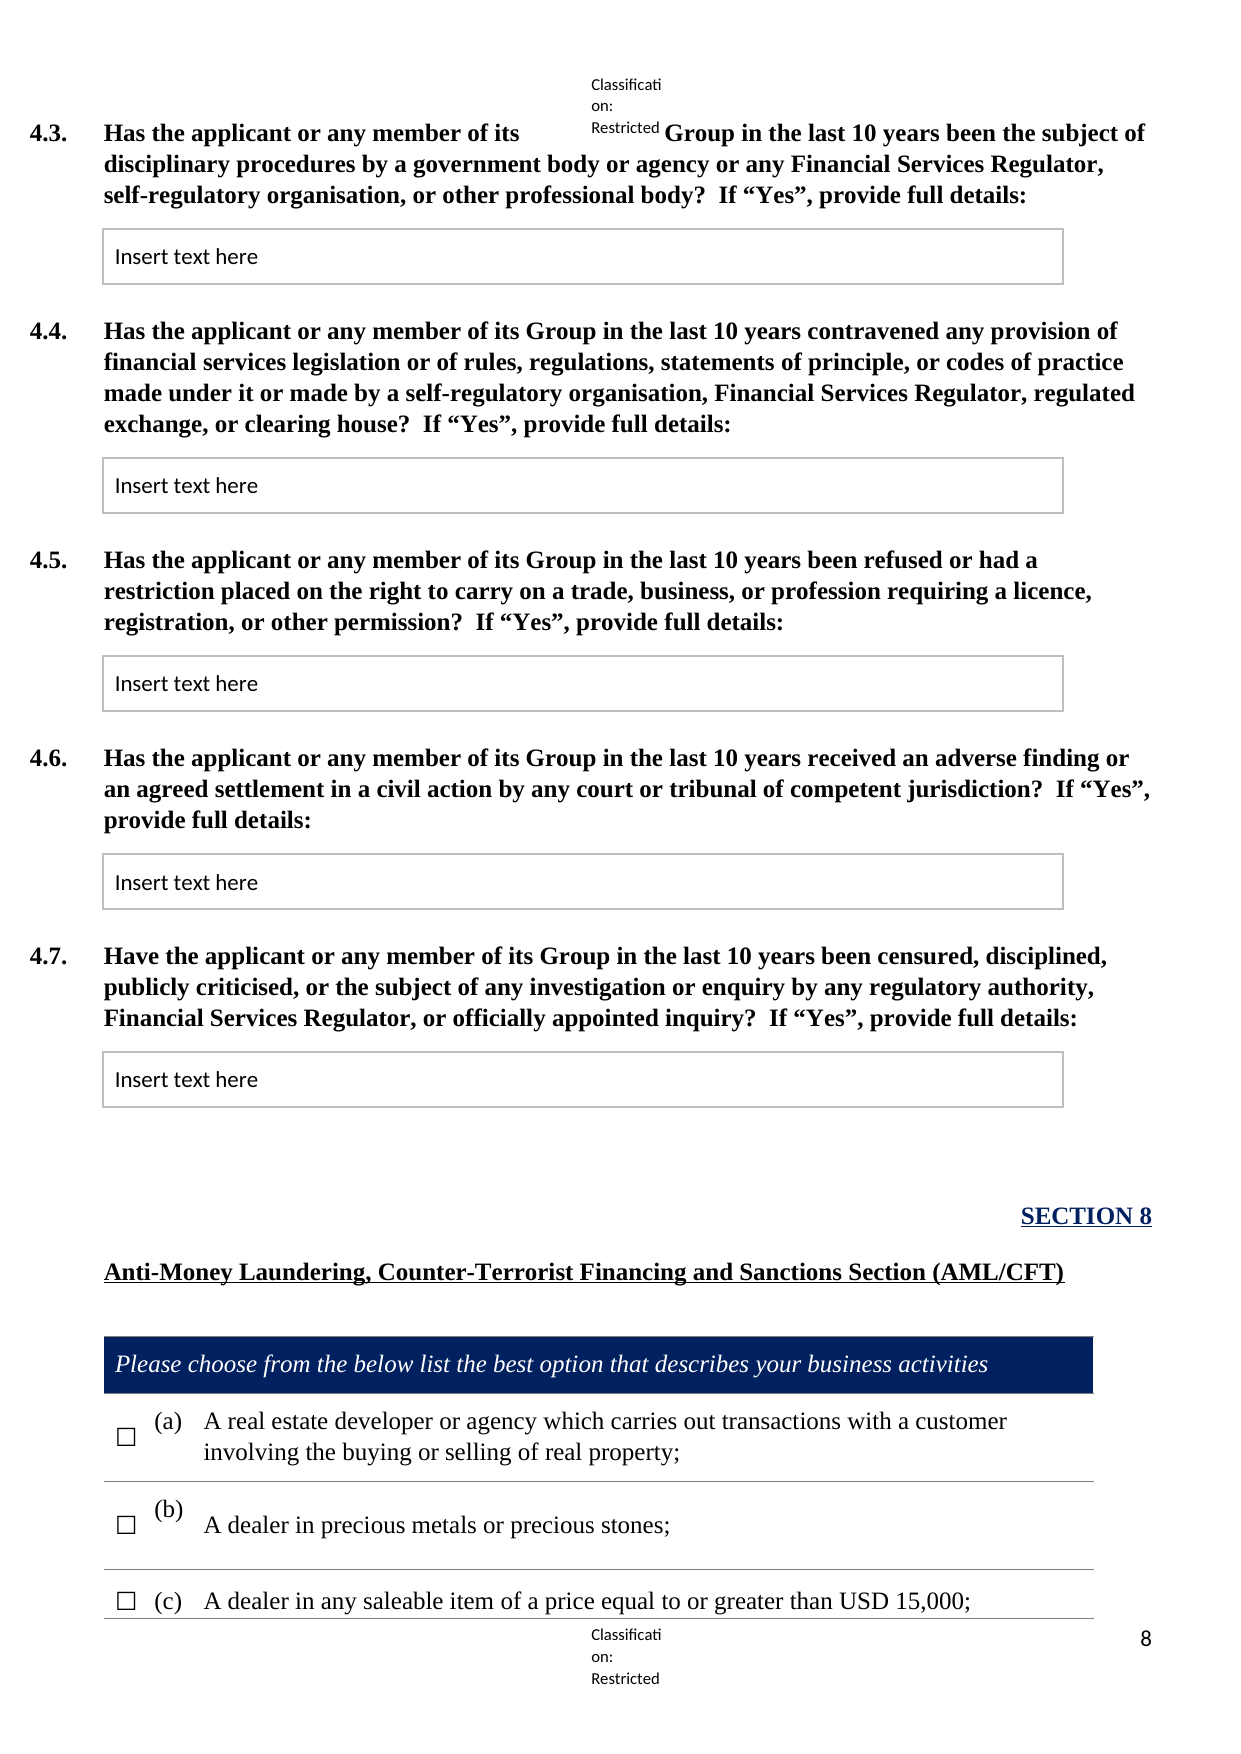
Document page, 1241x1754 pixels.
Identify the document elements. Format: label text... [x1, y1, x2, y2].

list Has the applicant or any member of its Group in the last 10 years received an adverse finding or an agreed settlement in a civil action by any court or tribunal of competent jurisdiction? If “Yes”, provide full details: [29, 743, 1152, 834]
table_cell [104, 1394, 151, 1481]
list Has the applicant or any member of its Group in the last 10 years been refused or had a restriction placed on the right to carry on a trade, business, or profession requiring a licence, registration, or other permission? If “Yes”, provide full details: [29, 545, 1152, 636]
subtitle Anti-Money Laundering, Counter-Terrorist Financing and Sanctions Section (AML/CFT) [103, 1257, 1152, 1286]
table_cell A real estate developer or agency which carries out transactions with a customer involving the buying or selling of real property; [192, 1394, 1093, 1481]
table_cell [151, 1394, 192, 1481]
list Have the applicant or any member of its Group in the last 10 years been censured, disciplined, publicly criticised, or the subject of any investigation or enquiry by any regulatory authority, Financial Services Regulator, or officially appointed inquiry? If “Yes”, provide full details: [29, 941, 1152, 1032]
table_header Please choose from the below list the best option that describes your business activities [104, 1337, 1093, 1393]
table_cell A dealer in precious metals or precious stones; [192, 1482, 1093, 1569]
text SECTION 8 [103, 1201, 1152, 1230]
list Has the applicant or any member of its Group in the last 10 years been the subject of disciplinary procedures by a government body or agency or any Financial Services Regulator, self-regulatory organisation, or other professional body? If “Yes”, provide full details: [29, 118, 1152, 209]
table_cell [192, 1570, 1093, 1618]
table_cell [151, 1482, 192, 1569]
table_cell [151, 1570, 192, 1618]
table_cell [104, 1482, 151, 1569]
list Has the applicant or any member of its Group in the last 10 years contravened any provision of financial services legislation or of rules, regulations, statements of principle, or codes of practice made under it or made by a self-regulatory organisation, Financial Services Regulator, regulated exchange, or clearing house? If “Yes”, provide full details: [29, 316, 1152, 438]
table_cell [104, 1570, 151, 1618]
